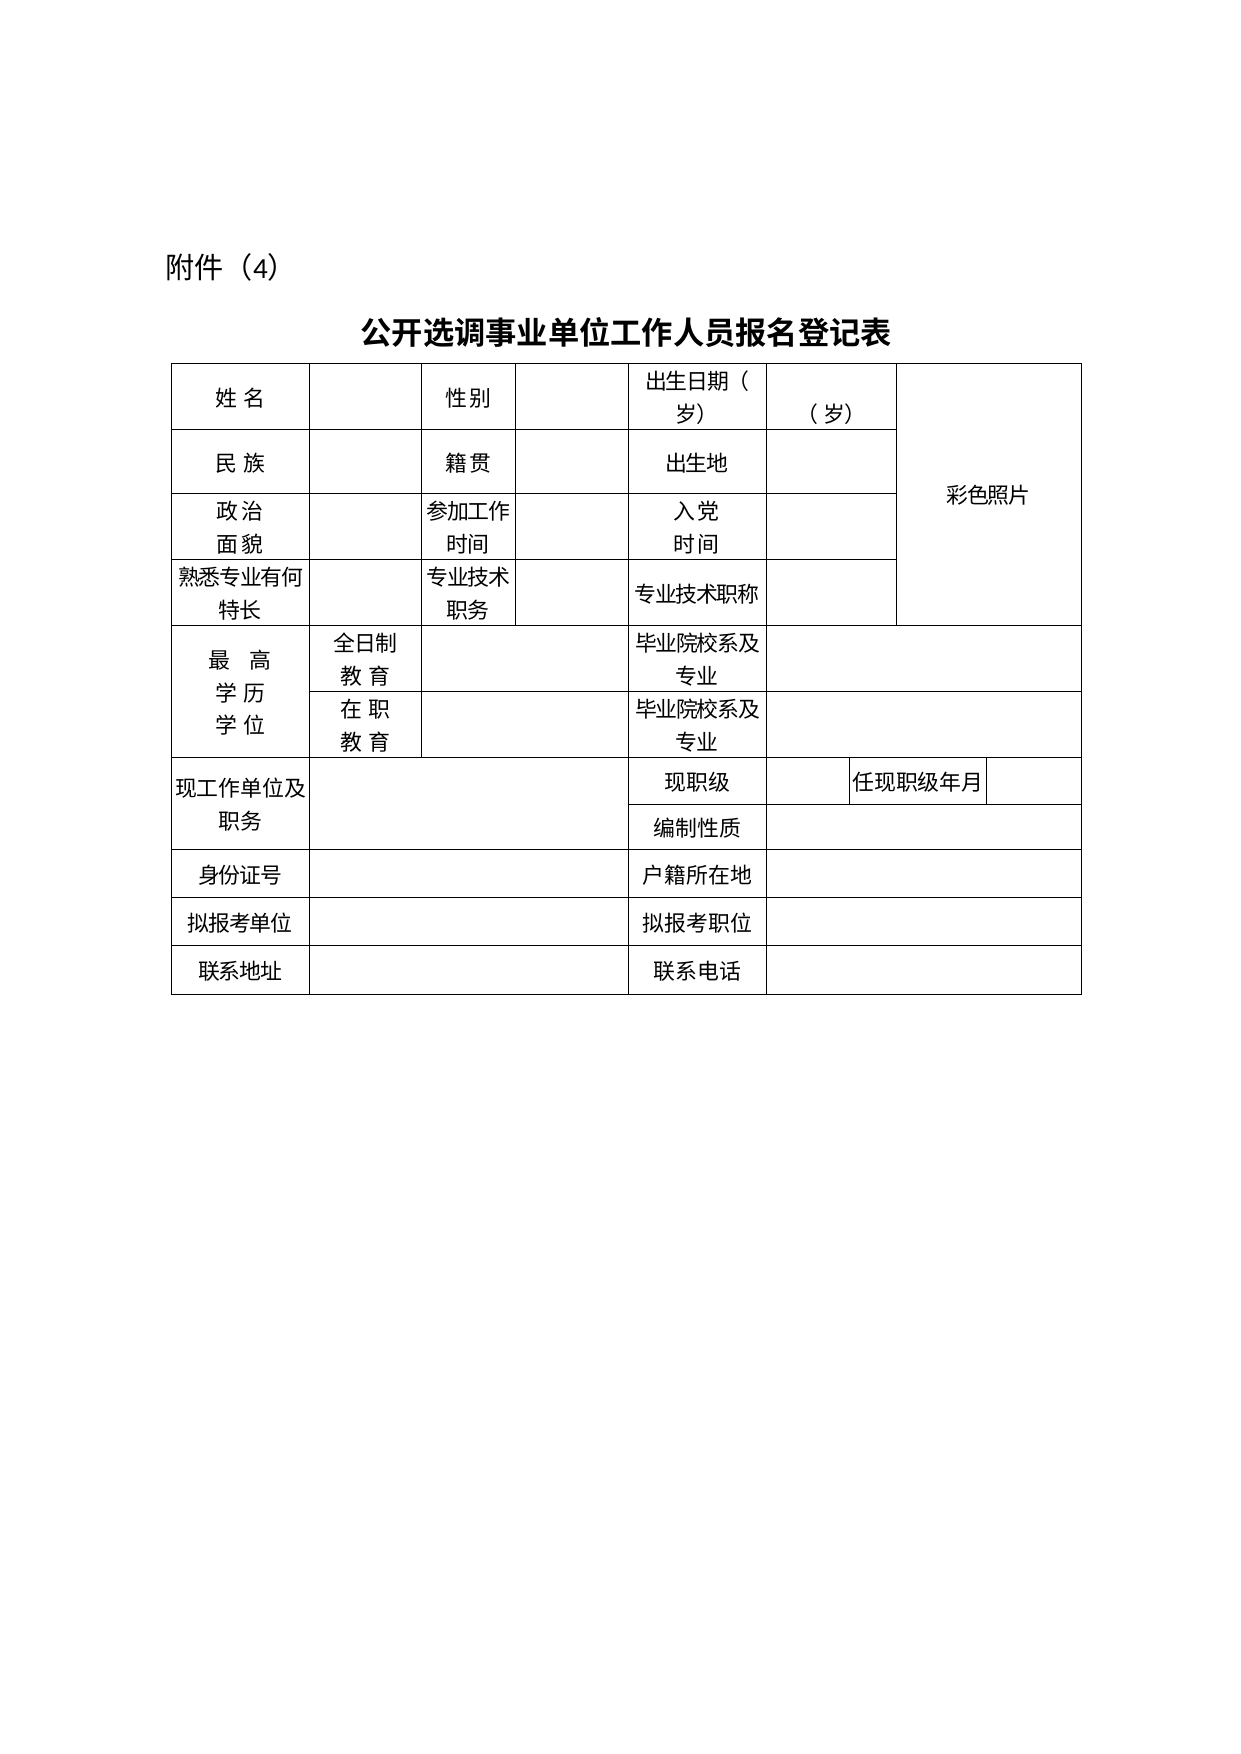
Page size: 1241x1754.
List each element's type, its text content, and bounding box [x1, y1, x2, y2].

table_cell 现工作单位及职务 [172, 758, 309, 849]
table_header [310, 364, 421, 429]
table_cell 任现职级年月 [850, 758, 986, 804]
table_cell 编制性质 [629, 805, 766, 849]
table_cell [767, 758, 849, 804]
table_cell [422, 692, 628, 757]
table_cell [767, 430, 896, 493]
table_cell [767, 805, 1081, 849]
table_cell 民 族 [172, 430, 309, 493]
table_cell 在 职 教 育 [310, 692, 421, 757]
table_cell 现职级 [629, 758, 766, 804]
table_cell [767, 626, 1081, 691]
table_cell [422, 626, 628, 691]
table_cell [516, 494, 628, 559]
table_cell [767, 850, 1081, 897]
table_cell 毕业院校系及专业 [629, 626, 766, 691]
table_header 彩色照片 [897, 364, 1081, 625]
table_cell [767, 560, 896, 625]
table_cell [767, 692, 1081, 757]
table_cell 入 党 时 间 [629, 494, 766, 559]
table_cell [767, 898, 1081, 945]
table_cell [987, 758, 1081, 804]
table_header 出生日期（ 岁） [629, 364, 766, 429]
table_header 姓 名 [172, 364, 309, 429]
table_cell 联系电话 [629, 946, 766, 994]
table_cell 专业技术职称 [629, 560, 766, 625]
table_cell 最 高 学 历 学 位 [172, 626, 309, 757]
text 附件（4） [165, 233, 1087, 298]
table_cell 毕业院校系及专业 [629, 692, 766, 757]
text 公开选调事业单位工作人员报名登记表 [165, 298, 1087, 363]
table_cell [767, 946, 1081, 994]
table_cell [310, 430, 421, 493]
table_cell 全日制 教 育 [310, 626, 421, 691]
table_cell [516, 560, 628, 625]
table_cell 拟报考单位 [172, 898, 309, 945]
table_cell 熟悉专业有何特长 [172, 560, 309, 625]
table_cell 户籍所在地 [629, 850, 766, 897]
table_cell 身份证号 [172, 850, 309, 897]
table_cell [310, 946, 628, 994]
table_header （ 岁） [767, 364, 896, 429]
table_cell [310, 850, 628, 897]
table_header 性 别 [422, 364, 515, 429]
table_cell [310, 560, 421, 625]
table_header [516, 364, 628, 429]
table_cell [516, 430, 628, 493]
table_cell 联系地址 [172, 946, 309, 994]
table_cell 籍 贯 [422, 430, 515, 493]
table_cell [310, 494, 421, 559]
table_cell [310, 898, 628, 945]
table_cell 政 治 面 貌 [172, 494, 309, 559]
table_cell 拟报考职位 [629, 898, 766, 945]
table_cell 参加工作时间 [422, 494, 515, 559]
table_cell [310, 758, 628, 849]
table_cell [767, 494, 896, 559]
table_cell 出生地 [629, 430, 766, 493]
table_cell 专业技术职务 [422, 560, 515, 625]
